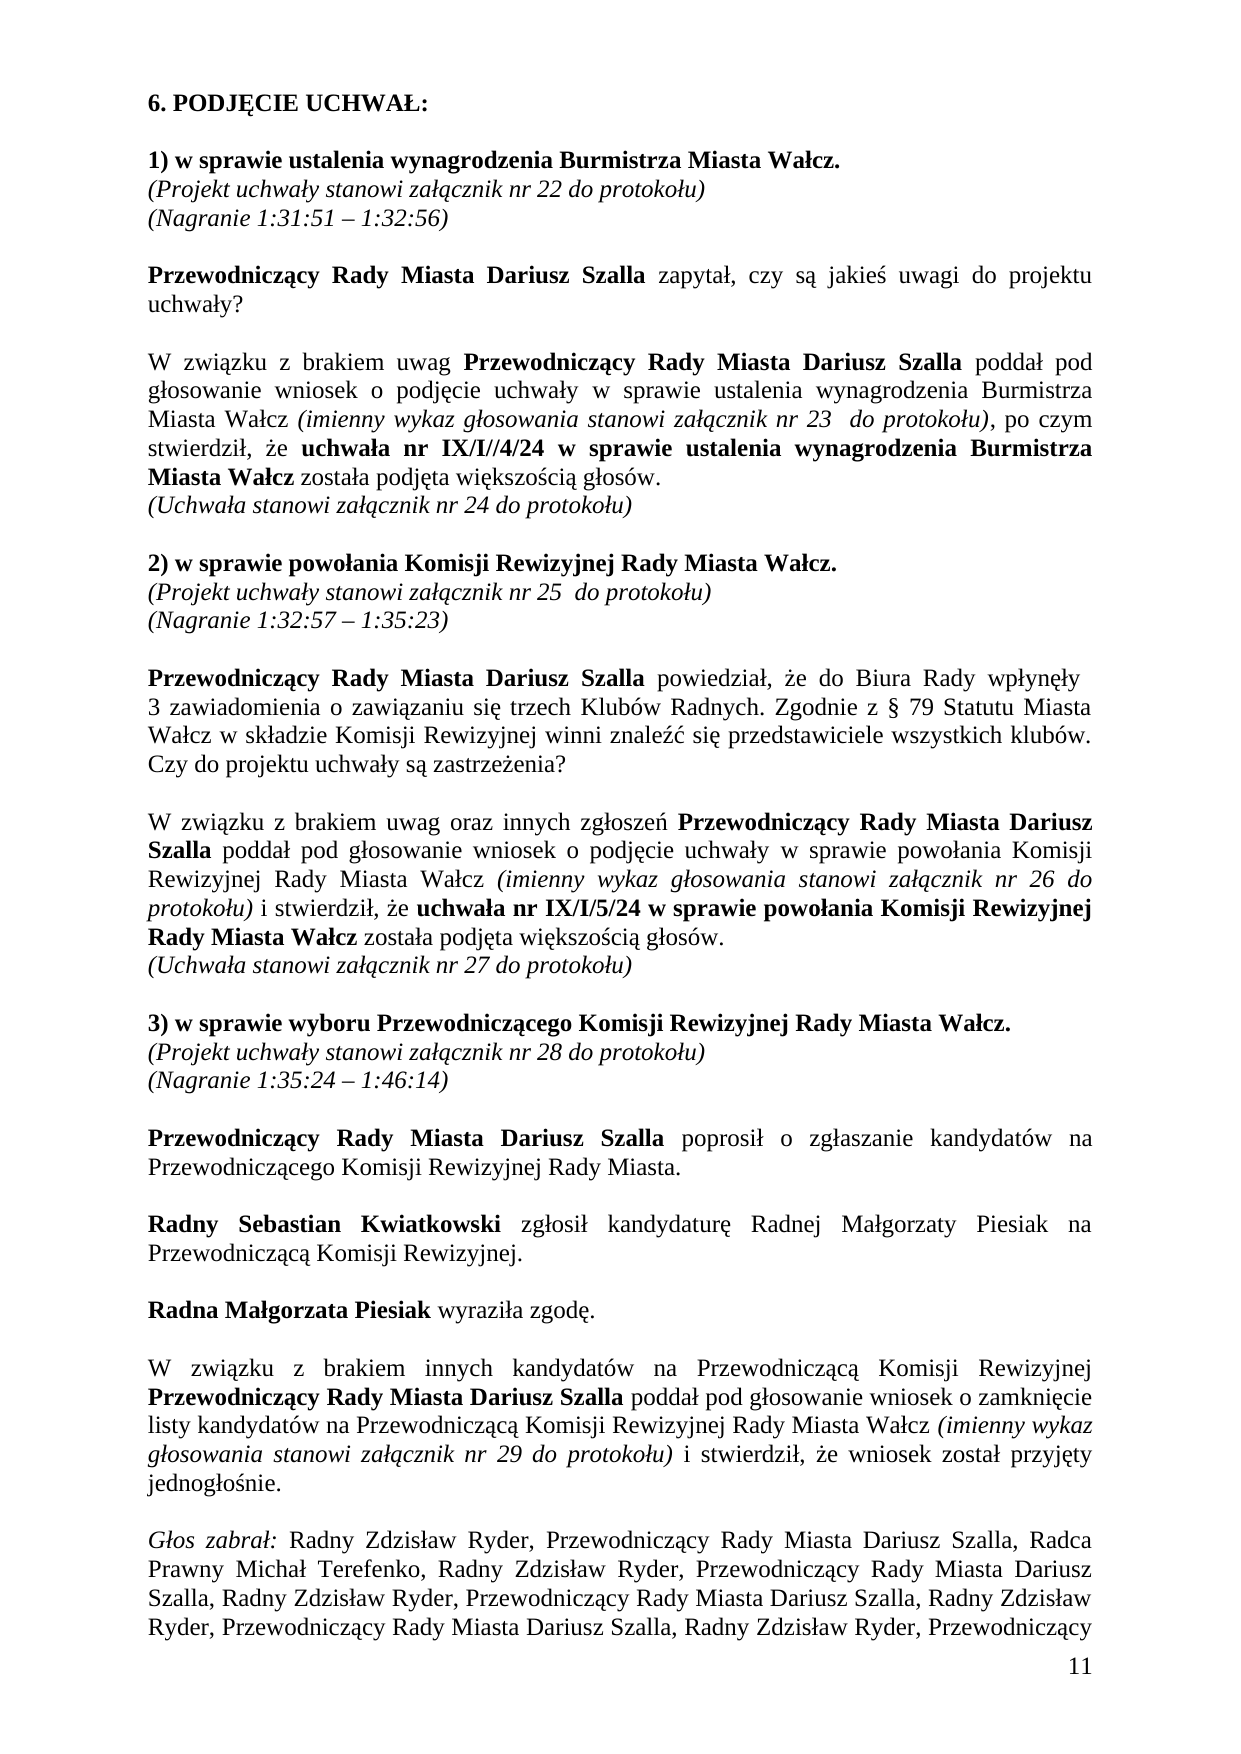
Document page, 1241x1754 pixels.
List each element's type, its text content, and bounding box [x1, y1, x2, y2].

text Przewodniczący Rady Miasta Dariusz Szalla zapytał, czy są jakieś uwagi do projektu uchwały? [148, 260, 1093, 318]
text (Nagranie 1:31:51 – 1:32:56) [148, 203, 1093, 232]
text (Uchwała stanowi załącznik nr 24 do protokołu) [148, 490, 1093, 519]
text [148, 1525, 1093, 1640]
text (Projekt uchwały stanowi załącznik nr 28 do protokołu) [148, 1037, 1093, 1065]
text (Nagranie 1:32:57 – 1:35:23) [148, 605, 1093, 634]
text Radna Małgorzata Piesiak wyraziła zgodę. [148, 1295, 1093, 1324]
text 1) w sprawie ustalenia wynagrodzenia Burmistrza Miasta Wałcz. [148, 145, 1093, 174]
text (Projekt uchwały stanowi załącznik nr 25 do protokołu) [148, 577, 1093, 605]
text 2) w sprawie powołania Komisji Rewizyjnej Rady Miasta Wałcz. [148, 548, 1093, 577]
text 6. PODJĘCIE UCHWAŁ: [148, 88, 1093, 117]
text (Uchwała stanowi załącznik nr 27 do protokołu) [148, 950, 1093, 979]
text Przewodniczący Rady Miasta Dariusz Szalla powiedział, że do Biura Rady wpłynęły 3 zawiadomienia o zawiązaniu się trzech Klubów Radnych. Zgodnie z § 79 Statutu Miasta Wałcz w składzie Komisji Rewizyjnej winni znaleźć się przedstawiciele wszystkich klubów. Czy do projektu uchwały są zastrzeżenia? [148, 663, 1093, 778]
text W związku z brakiem innych kandydatów na Przewodniczącą Komisji Rewizyjnej Przewodniczący Rady Miasta Dariusz Szalla poddał pod głosowanie wniosek o zamknięcie listy kandydatów na Przewodniczącą Komisji Rewizyjnej Rady Miasta Wałcz (imienny wykaz głosowania stanowi załącznik nr 29 do protokołu) i stwierdził, że wniosek został przyjęty jednogłośnie. [148, 1353, 1093, 1497]
text 3) w sprawie wyboru Przewodniczącego Komisji Rewizyjnej Rady Miasta Wałcz. [148, 1008, 1093, 1037]
text (Nagranie 1:35:24 – 1:46:14) [148, 1065, 1093, 1094]
text W związku z brakiem uwag oraz innych zgłoszeń Przewodniczący Rady Miasta Dariusz Szalla poddał pod głosowanie wniosek o podjęcie uchwały w sprawie powołania Komisji Rewizyjnej Rady Miasta Wałcz (imienny wykaz głosowania stanowi załącznik nr 26 do protokołu) i stwierdził, że uchwała nr IX/I/5/24 w sprawie powołania Komisji Rewizyjnej Rady Miasta Wałcz została podjęta większością głosów. [148, 807, 1093, 950]
text Przewodniczący Rady Miasta Dariusz Szalla poprosił o zgłaszanie kandydatów na Przewodniczącego Komisji Rewizyjnej Rady Miasta. [148, 1123, 1093, 1180]
text Radny Sebastian Kwiatkowski zgłosił kandydaturę Radnej Małgorzaty Piesiak na Przewodniczącą Komisji Rewizyjnej. [148, 1209, 1093, 1267]
text W związku z brakiem uwag Przewodniczący Rady Miasta Dariusz Szalla poddał pod głosowanie wniosek o podjęcie uchwały w sprawie ustalenia wynagrodzenia Burmistrza Miasta Wałcz (imienny wykaz głosowania stanowi załącznik nr 23 do protokołu), po czym stwierdził, że uchwała nr IX/I//4/24 w sprawie ustalenia wynagrodzenia Burmistrza Miasta Wałcz została podjęta większością głosów. [148, 347, 1093, 490]
text (Projekt uchwały stanowi załącznik nr 22 do protokołu) [148, 174, 1093, 203]
